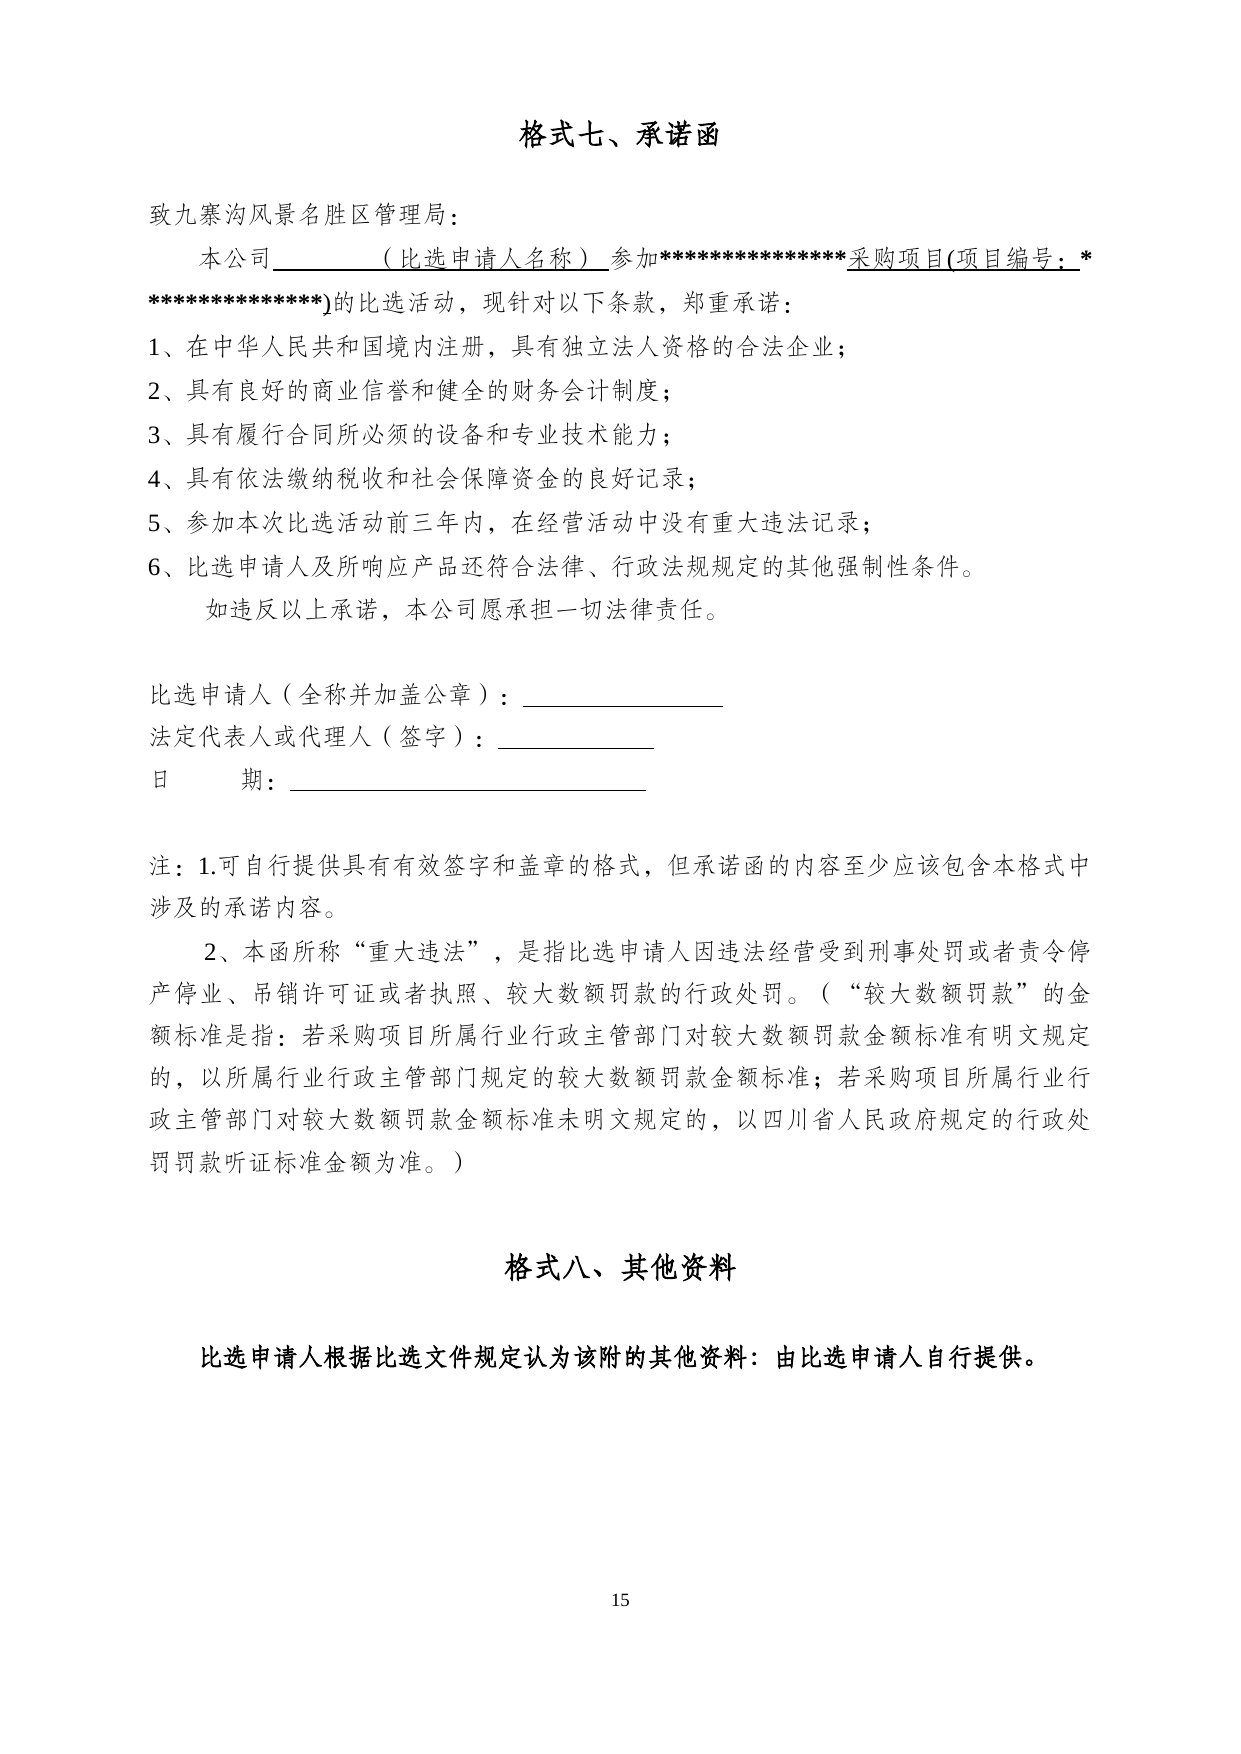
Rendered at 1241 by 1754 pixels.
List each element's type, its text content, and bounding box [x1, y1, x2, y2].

text 致九寨沟风景名胜区管理局： [148, 202, 1092, 230]
text 格式八、其他资料 [148, 1247, 1092, 1285]
text 3、具有履行合同所必须的设备和专业技术能力； [148, 420, 1092, 449]
text 4、具有依法缴纳税收和社会保障资金的良好记录； [148, 464, 1092, 493]
text 注：1.可自行提供具有有效签字和盖章的格式，但承诺函的内容至少应该包含本格式中涉及的承诺内容。 [148, 851, 1092, 923]
text 比选申请人（全称并加盖公章）： [148, 682, 1092, 710]
text 2、本函所称“重大违法”，是指比选申请人因违法经营受到刑事处罚或者责令停产停业、吊销许可证或者执照、较大数额罚款的行政处罚。（“较大数额罚款”的金额标准是指：若采购项目所属行业行政主管部门对较大数额罚款金额标准有明文规定的，以所属行业行政主管部门规定的较大数额罚款金额标准；若采购项目所属行业行政主管部门对较大数额罚款金额标准未明文规定的，以四川省人民政府规定的行政处罚罚款听证标准金额为准。） [148, 937, 1092, 1177]
text 如违反以上承诺，本公司愿承担一切法律责任。 [148, 596, 1092, 624]
text 1、在中华人民共和国境内注册，具有独立法人资格的合法企业； [148, 332, 1092, 361]
text 2、具有良好的商业信誉和健全的财务会计制度； [148, 376, 1092, 405]
text 日 期： [148, 766, 1092, 794]
text 5、参加本次比选活动前三年内，在经营活动中没有重大违法记录； [148, 508, 1092, 537]
text 本公司 （比选申请人名称） 参加***************采购项目(项目编号：***************)的比选活动，现针对以下条款，郑重承诺： [148, 244, 1092, 317]
text 格式七、承诺函 [148, 118, 1092, 151]
text 比选申请人根据比选文件规定认为该附的其他资料：由比选申请人自行提供。 [148, 1340, 1092, 1372]
text 6、比选申请人及所响应产品还符合法律、行政法规规定的其他强制性条件。 [148, 552, 1092, 582]
text 法定代表人或代理人（签字）： [148, 724, 1092, 752]
